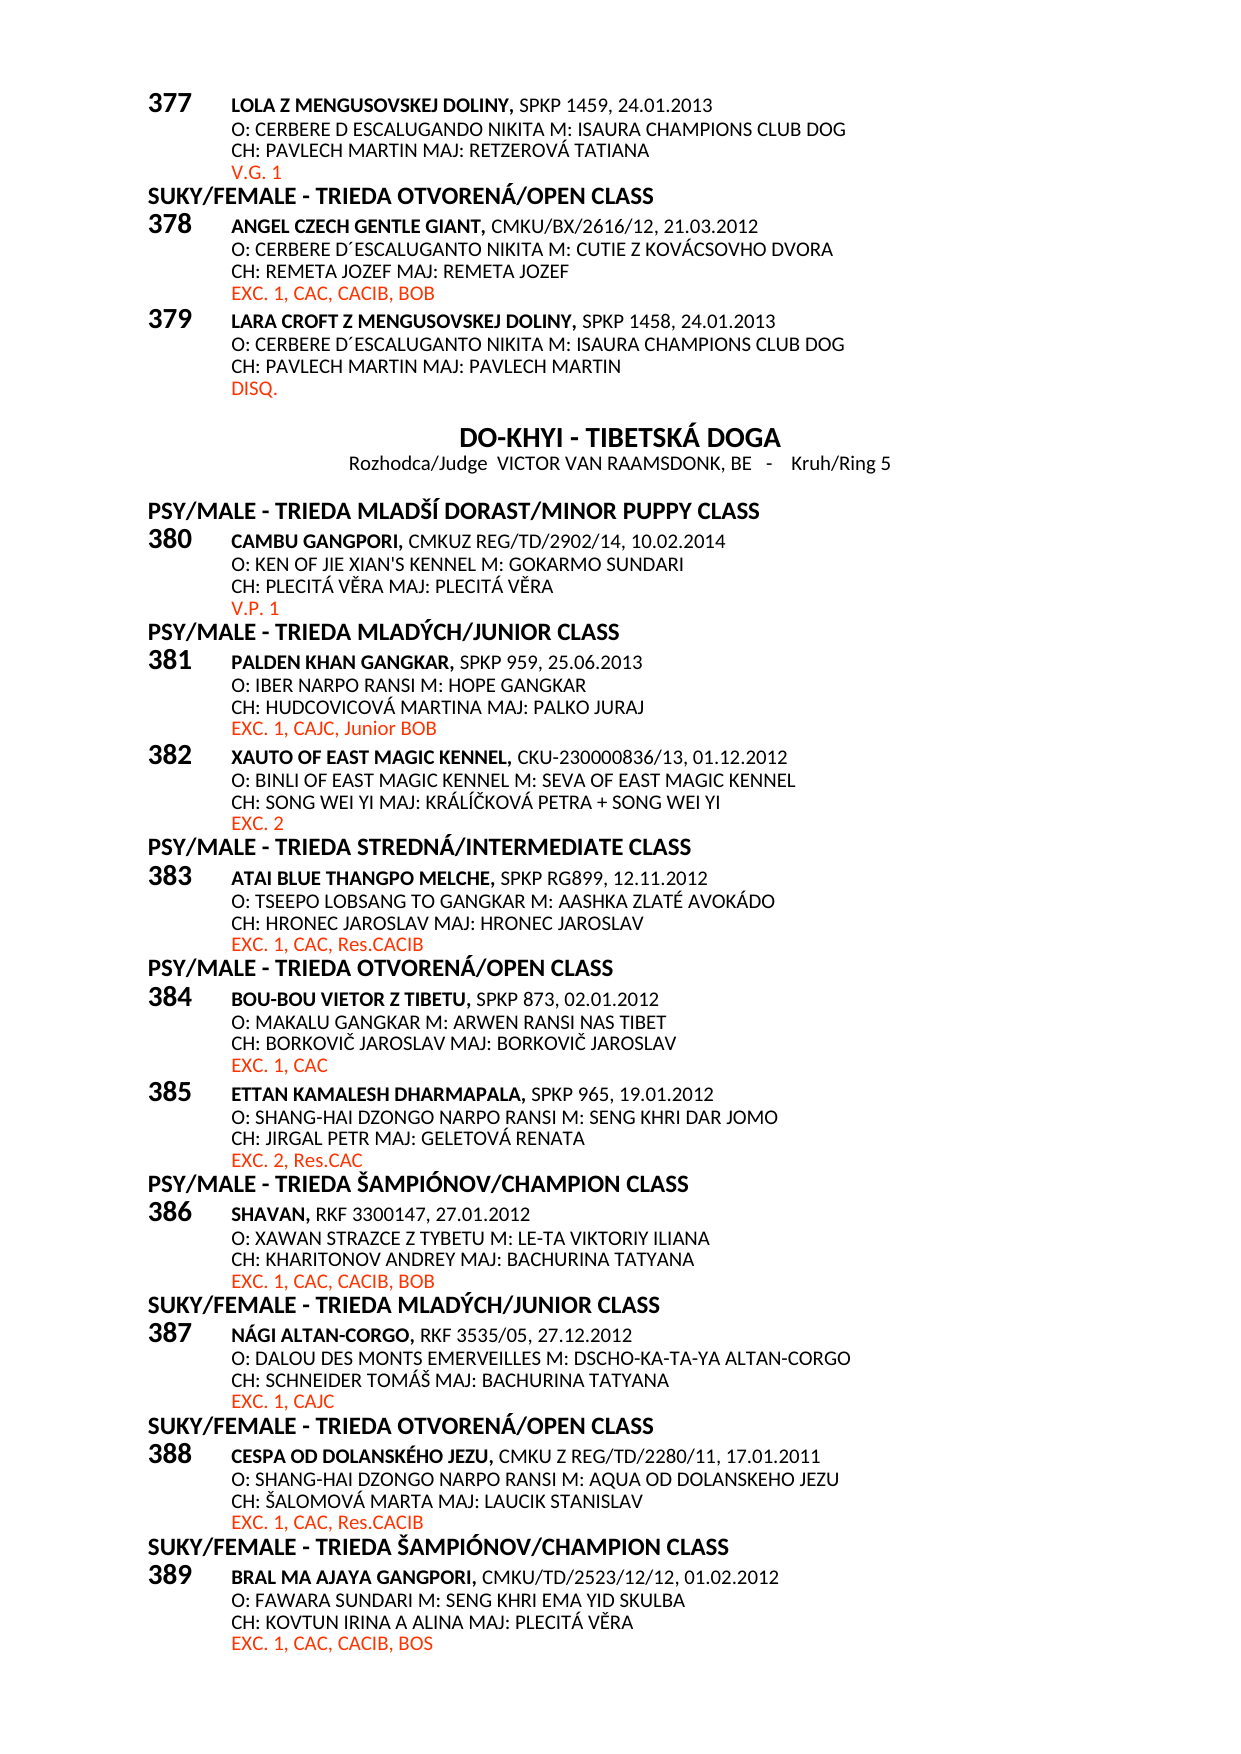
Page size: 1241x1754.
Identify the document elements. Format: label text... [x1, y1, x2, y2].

text O: CERBERE D´ESCALUGANTO NIKITA M: ISAURA CHAMPIONS CLUB DOG [148, 334, 1092, 356]
text 389 BRAL MA AJAYA GANGPORI, CMKU/TD/2523/12/12, 01.02.2012 [148, 1560, 1092, 1590]
text 382 XAUTO OF EAST MAGIC KENNEL, CKU-230000836/13, 01.12.2012 [148, 740, 1092, 770]
text CH: PAVLECH MARTIN MAJ: RETZEROVÁ TATIANA [148, 140, 1092, 162]
text O: TSEEPO LOBSANG TO GANGKAR M: AASHKA ZLATÉ AVOKÁDO [148, 891, 1092, 913]
text 380 CAMBU GANGPORI, CMKUZ REG/TD/2902/14, 10.02.2014 [148, 524, 1092, 555]
text CH: SCHNEIDER TOMÁŠ MAJ: BACHURINA TATYANA [148, 1370, 1092, 1392]
text CH: ŠALOMOVÁ MARTA MAJ: LAUCIK STANISLAV [148, 1491, 1092, 1513]
text DO-KHYI - TIBETSKÁ DOGA [148, 423, 1092, 453]
text EXC. 2, Res.CAC [148, 1150, 1092, 1172]
text CH: SONG WEI YI MAJ: KRÁLÍČKOVÁ PETRA + SONG WEI YI [148, 792, 1092, 813]
text EXC. 1, CAC, Res.CACIB [148, 934, 1092, 956]
text SUKY/FEMALE - TRIEDA OTVORENÁ/OPEN CLASS [148, 183, 1092, 209]
text CH: REMETA JOZEF MAJ: REMETA JOZEF [148, 261, 1092, 283]
text PSY/MALE - TRIEDA MLADÝCH/JUNIOR CLASS [148, 619, 1092, 645]
text PSY/MALE - TRIEDA MLADŠÍ DORAST/MINOR PUPPY CLASS [148, 498, 1092, 524]
text CH: JIRGAL PETR MAJ: GELETOVÁ RENATA [148, 1128, 1092, 1150]
text V.G. 1 [148, 162, 1092, 183]
text O: FAWARA SUNDARI M: SENG KHRI EMA YID SKULBA [148, 1590, 1092, 1612]
text O: SHANG-HAI DZONGO NARPO RANSI M: SENG KHRI DAR JOMO [148, 1107, 1092, 1128]
text V.P. 1 [148, 598, 1092, 619]
text EXC. 1, CAJC, Junior BOB [148, 719, 1092, 740]
text CH: PLECITÁ VĚRA MAJ: PLECITÁ VĚRA [148, 576, 1092, 598]
text PSY/MALE - TRIEDA STREDNÁ/INTERMEDIATE CLASS [148, 835, 1092, 861]
text EXC. 1, CAC, CACIB, BOB [148, 283, 1092, 304]
text CH: KHARITONOV ANDREY MAJ: BACHURINA TATYANA [148, 1249, 1092, 1271]
text PSY/MALE - TRIEDA ŠAMPIÓNOV/CHAMPION CLASS [148, 1172, 1092, 1198]
text EXC. 1, CAJC [148, 1392, 1092, 1413]
text 388 CESPA OD DOLANSKÉHO JEZU, CMKU Z REG/TD/2280/11, 17.01.2011 [148, 1439, 1092, 1469]
text O: CERBERE D´ESCALUGANTO NIKITA M: CUTIE Z KOVÁCSOVHO DVORA [148, 240, 1092, 261]
text EXC. 1, CAC [148, 1055, 1092, 1077]
text O: SHANG-HAI DZONGO NARPO RANSI M: AQUA OD DOLANSKEHO JEZU [148, 1469, 1092, 1491]
text O: IBER NARPO RANSI M: HOPE GANGKAR [148, 676, 1092, 697]
text 381 PALDEN KHAN GANGKAR, SPKP 959, 25.06.2013 [148, 645, 1092, 676]
text O: CERBERE D ESCALUGANDO NIKITA M: ISAURA CHAMPIONS CLUB DOG [148, 119, 1092, 140]
text SUKY/FEMALE - TRIEDA MLADÝCH/JUNIOR CLASS [148, 1292, 1092, 1318]
text CH: HUDCOVICOVÁ MARTINA MAJ: PALKO JURAJ [148, 697, 1092, 719]
text SUKY/FEMALE - TRIEDA OTVORENÁ/OPEN CLASS [148, 1413, 1092, 1439]
text O: BINLI OF EAST MAGIC KENNEL M: SEVA OF EAST MAGIC KENNEL [148, 770, 1092, 792]
text CH: BORKOVIČ JAROSLAV MAJ: BORKOVIČ JAROSLAV [148, 1034, 1092, 1055]
text 378 ANGEL CZECH GENTLE GIANT, CMKU/BX/2616/12, 21.03.2012 [148, 209, 1092, 240]
text 379 LARA CROFT Z MENGUSOVSKEJ DOLINY, SPKP 1458, 24.01.2013 [148, 304, 1092, 334]
text O: MAKALU GANGKAR M: ARWEN RANSI NAS TIBET [148, 1012, 1092, 1034]
text Rozhodca/Judge VICTOR VAN RAAMSDONK, BE - Kruh/Ring 5 [148, 453, 1092, 475]
text SUKY/FEMALE - TRIEDA ŠAMPIÓNOV/CHAMPION CLASS [148, 1534, 1092, 1560]
text 377 LOLA Z MENGUSOVSKEJ DOLINY, SPKP 1459, 24.01.2013 [148, 89, 1092, 119]
text 383 ATAI BLUE THANGPO MELCHE, SPKP RG899, 12.11.2012 [148, 861, 1092, 891]
text 385 ETTAN KAMALESH DHARMAPALA, SPKP 965, 19.01.2012 [148, 1077, 1092, 1107]
text PSY/MALE - TRIEDA OTVORENÁ/OPEN CLASS [148, 956, 1092, 982]
text 386 SHAVAN, RKF 3300147, 27.01.2012 [148, 1198, 1092, 1228]
text O: XAWAN STRAZCE Z TYBETU M: LE-TA VIKTORIY ILIANA [148, 1228, 1092, 1249]
text CH: HRONEC JAROSLAV MAJ: HRONEC JAROSLAV [148, 913, 1092, 934]
text CH: KOVTUN IRINA A ALINA MAJ: PLECITÁ VĚRA [148, 1612, 1092, 1633]
text O: KEN OF JIE XIAN'S KENNEL M: GOKARMO SUNDARI [148, 555, 1092, 576]
text EXC. 1, CAC, CACIB, BOB [148, 1271, 1092, 1292]
text O: DALOU DES MONTS EMERVEILLES M: DSCHO-KA-TA-YA ALTAN-CORGO [148, 1349, 1092, 1370]
text DISQ. [148, 378, 1092, 399]
text CH: PAVLECH MARTIN MAJ: PAVLECH MARTIN [148, 356, 1092, 378]
text 384 BOU-BOU VIETOR Z TIBETU, SPKP 873, 02.01.2012 [148, 982, 1092, 1012]
text EXC. 1, CAC, Res.CACIB [148, 1513, 1092, 1534]
text EXC. 1, CAC, CACIB, BOS [148, 1633, 1092, 1655]
text EXC. 2 [148, 813, 1092, 835]
text 387 NÁGI ALTAN-CORGO, RKF 3535/05, 27.12.2012 [148, 1318, 1092, 1349]
